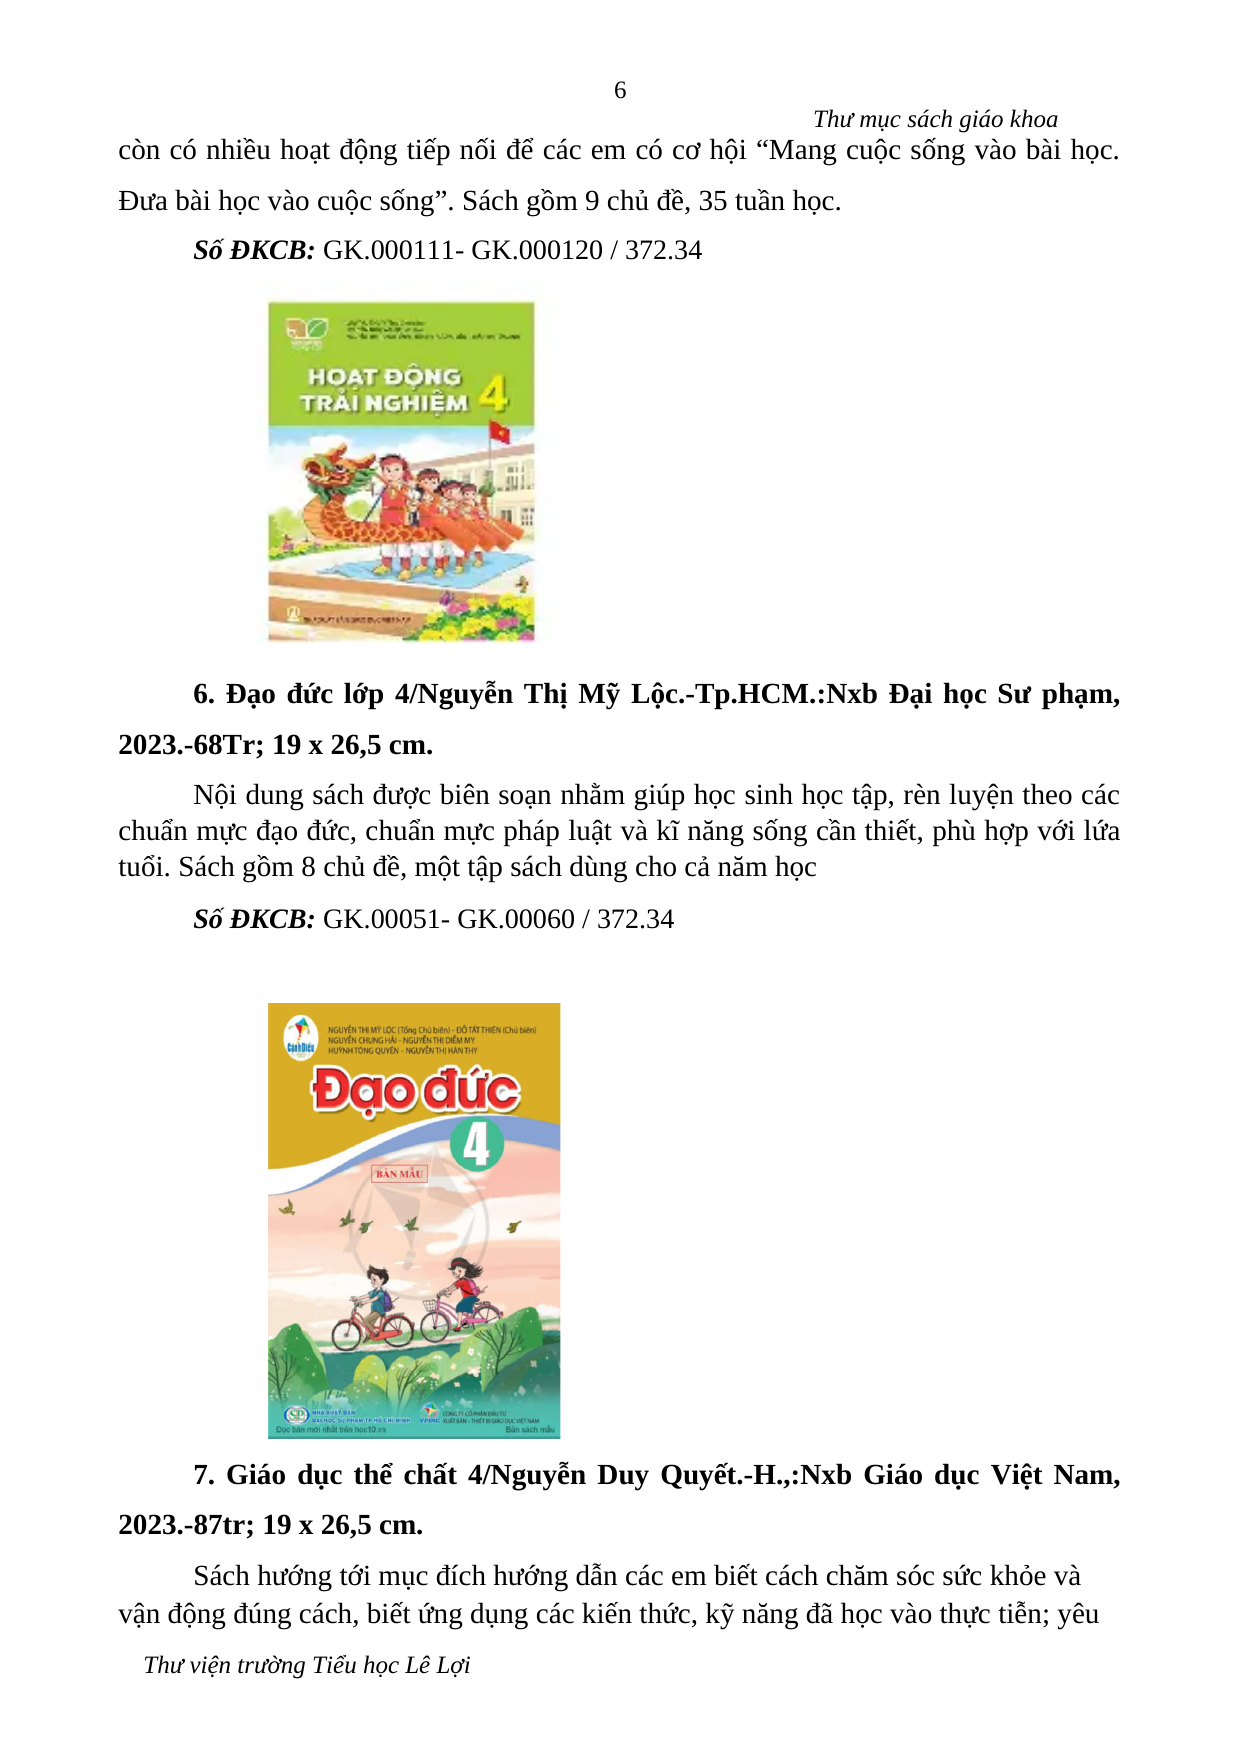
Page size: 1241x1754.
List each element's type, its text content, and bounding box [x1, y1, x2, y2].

text Số ĐKCB: GK.000111- GK.000120 / 372.34 [118, 233, 1122, 266]
text 7. Giáo dục thể chất 4/Nguyễn Duy Quyết.-H.,:Nxb Giáo dục Việt Nam, 2023.-87tr; 19 x 26,5 cm. [118, 1457, 1122, 1541]
text 6. Đạo đức lớp 4/Nguyễn Thị Mỹ Lộc.-Tp.HCM.:Nxb Đại học Sư phạm, 2023.-68Tr; 19 x 26,5 cm. [118, 677, 1122, 760]
text Số ĐKCB: GK.00051- GK.00060 / 372.34 [118, 902, 1122, 935]
picture [268, 1003, 561, 1439]
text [118, 132, 1122, 216]
picture [193, 281, 611, 663]
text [118, 1558, 1122, 1630]
text Nội dung sách được biên soạn nhằm giúp học sinh học tập, rèn luyện theo các chuẩn mực đạo đức, chuẩn mực pháp luật và kĩ năng sống cần thiết, phù hợp với lứa tuổi. Sách gồm 8 chủ đề, một tập sách dùng cho cả năm học [118, 777, 1122, 883]
